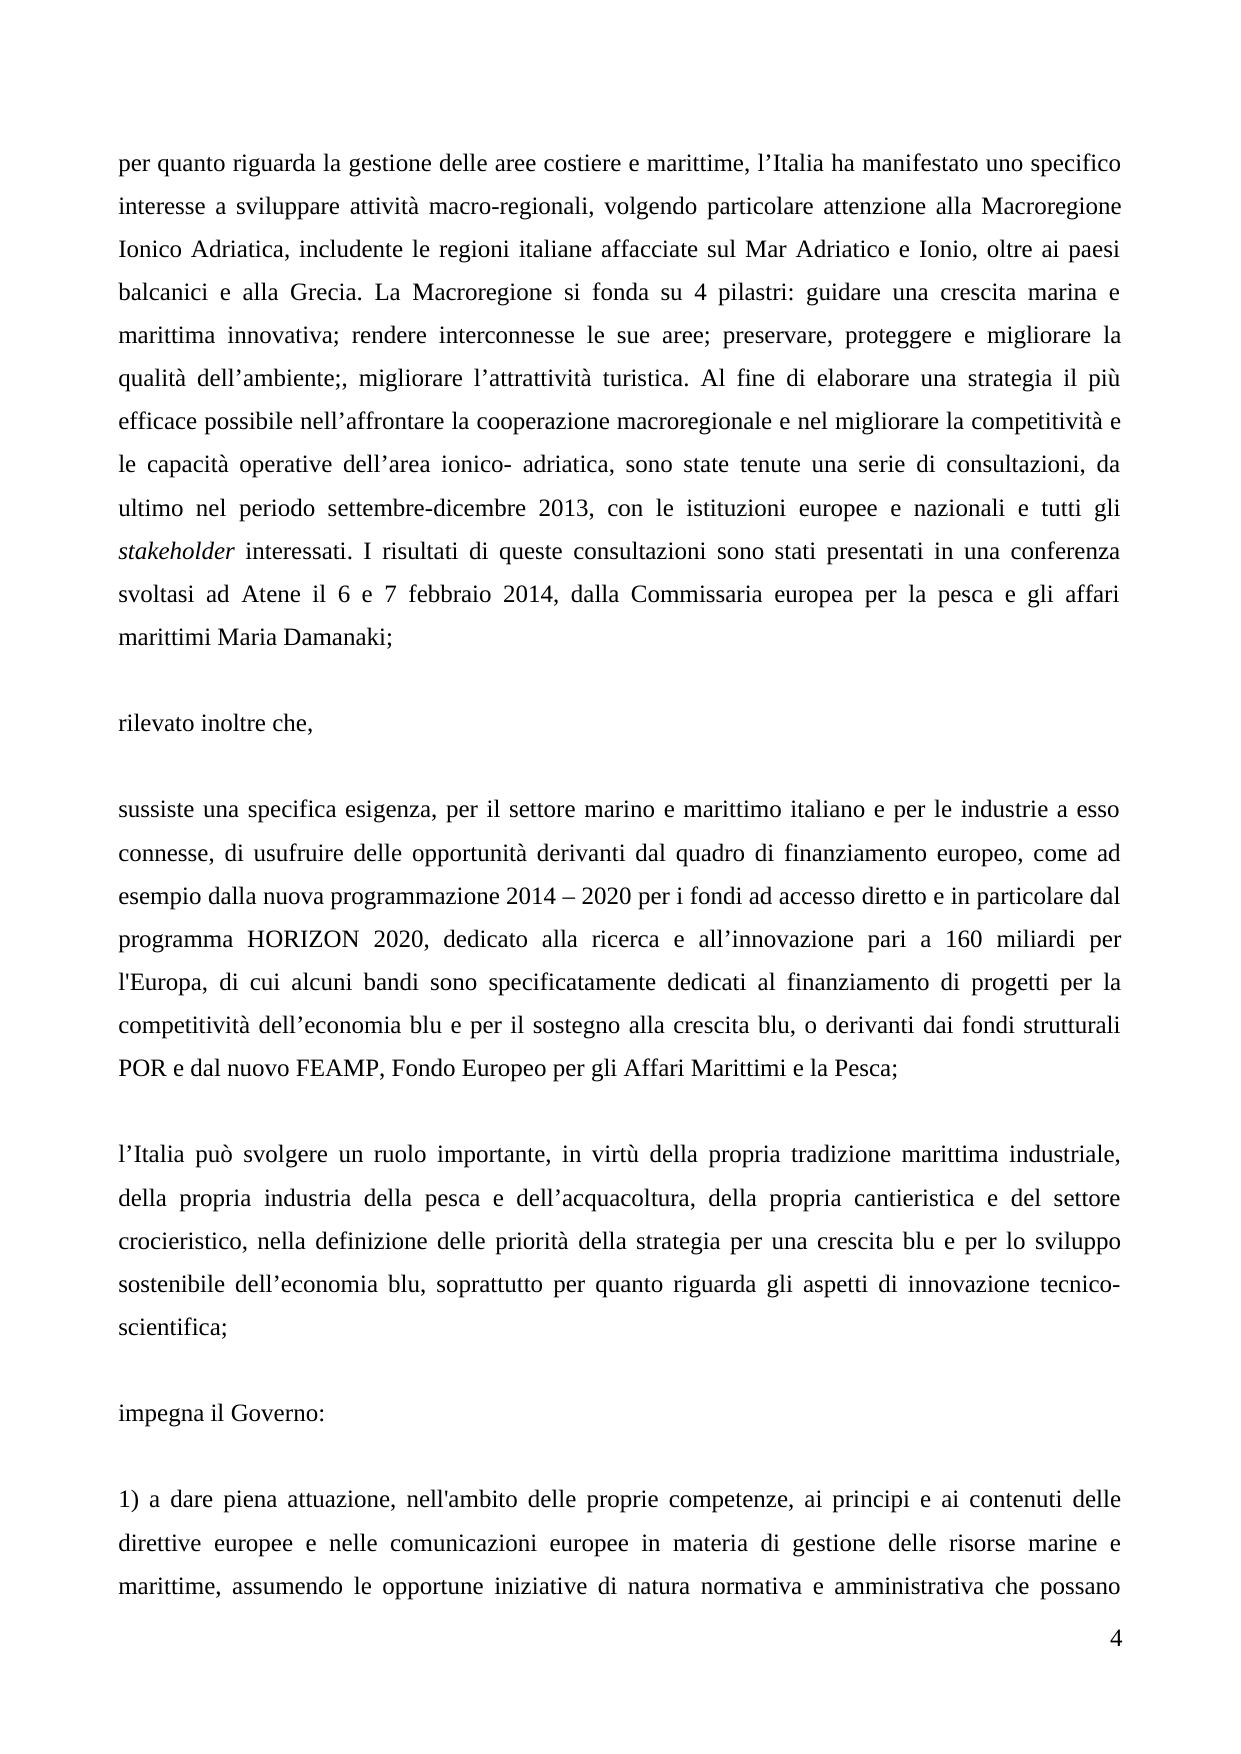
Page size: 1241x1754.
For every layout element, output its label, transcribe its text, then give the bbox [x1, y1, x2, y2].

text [118, 1484, 1122, 1599]
text impegna il Governo: [118, 1398, 1122, 1427]
text sussiste una specifica esigenza, per il settore marino e marittimo italiano e per le industrie a esso connesse, di usufruire delle opportunità derivanti dal quadro di finanziamento europeo, come ad esempio dalla nuova programmazione 2014 – 2020 per i fondi ad accesso diretto e in particolare dal programma HORIZON 2020, dedicato alla ricerca e all’innovazione pari a 160 miliardi per l'Europa, di cui alcuni bandi sono specificatamente dedicati al finanziamento di progetti per la competitività dell’economia blu e per il sostegno alla crescita blu, o derivanti dai fondi strutturali POR e dal nuovo FEAMP, Fondo Europeo per gli Affari Marittimi e la Pesca; [118, 794, 1122, 1082]
text l’Italia può svolgere un ruolo importante, in virtù della propria tradizione marittima industriale, della propria industria della pesca e dell’acquacoltura, della propria cantieristica e del settore crocieristico, nella definizione delle priorità della strategia per una crescita blu e per lo sviluppo sostenibile dell’economia blu, soprattutto per quanto riguarda gli aspetti di innovazione tecnico-scientifica; [118, 1139, 1122, 1341]
text per quanto riguarda la gestione delle aree costiere e marittime, l’Italia ha manifestato uno specifico interesse a sviluppare attività macro-regionali, volgendo particolare attenzione alla Macroregione Ionico Adriatica, includente le regioni italiane affacciate sul Mar Adriatico e Ionio, oltre ai paesi balcanici e alla Grecia. La Macroregione si fonda su 4 pilastri: guidare una crescita marina e marittima innovativa; rendere interconnesse le sue aree; preservare, proteggere e migliorare la qualità dell’ambiente;, migliorare l’attrattività turistica. Al fine di elaborare una strategia il più efficace possibile nell’affrontare la cooperazione macroregionale e nel migliorare la competitività e le capacità operative dell’area ionico- adriatica, sono state tenute una serie di consultazioni, da ultimo nel periodo settembre-dicembre 2013, con le istituzioni europee e nazionali e tutti gli stakeholder interessati. I risultati di queste consultazioni sono stati presentati in una conferenza svoltasi ad Atene il 6 e 7 febbraio 2014, dalla Commissaria europea per la pesca e gli affari marittimi Maria Damanaki; [118, 148, 1122, 651]
text rilevato inoltre che, [118, 708, 1122, 737]
